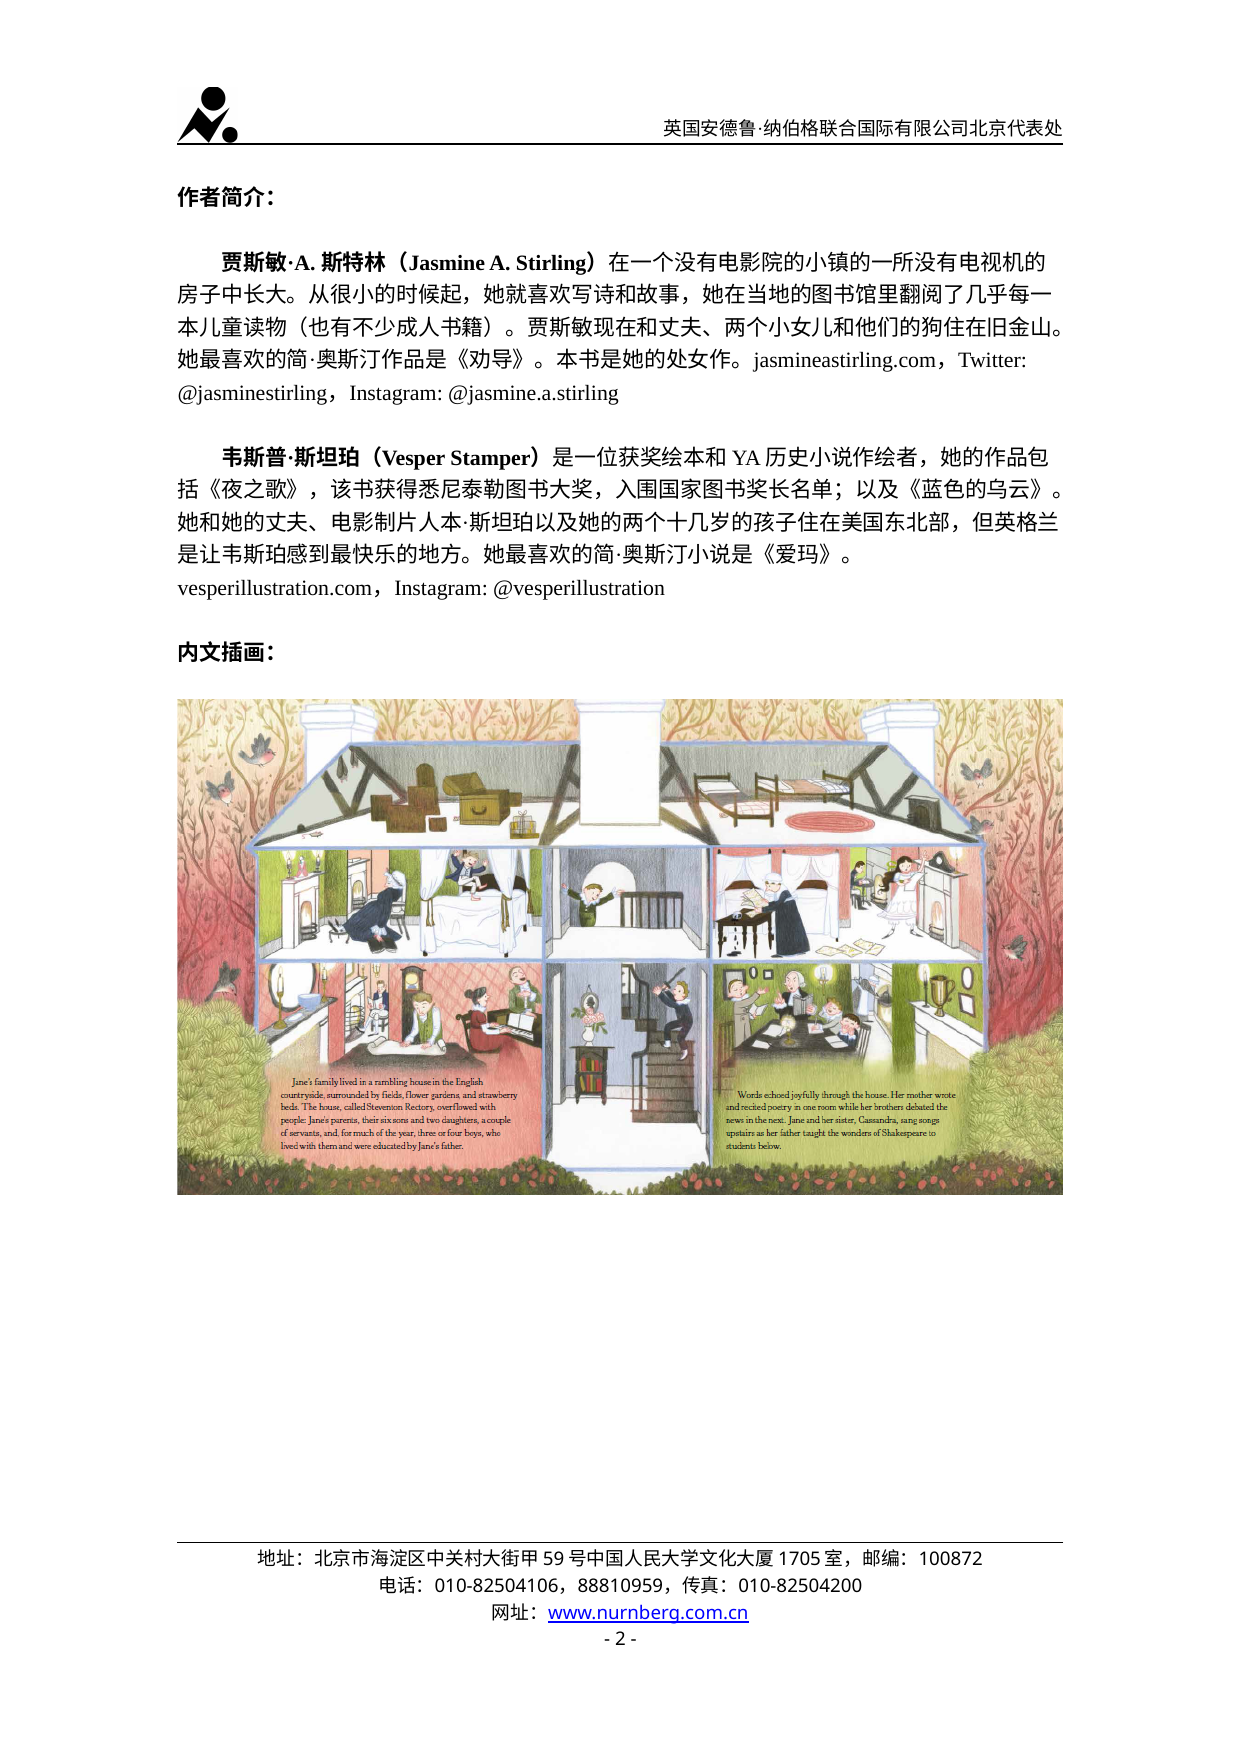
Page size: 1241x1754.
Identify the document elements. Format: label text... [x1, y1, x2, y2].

text 内文插画： [177, 634, 1063, 667]
text 贾斯敏·A. 斯特林（Jasmine A. Stirling）在一个没有电影院的小镇的一所没有电视机的房子中长大。从很小的时候起，她就喜欢写诗和故事，她在当地的图书馆里翻阅了几乎每一本儿童读物（也有不少成人书籍）。贾斯敏现在和丈夫、两个小女儿和他们的狗住在旧金山。她最喜欢的简·奥斯汀作品是《劝导》。本书是她的处女作。jasmineastirling.com，Twitter: @jasminestirling，Instagram: @jasmine.a.stirling [177, 244, 1063, 407]
picture [177, 87, 238, 143]
picture [177, 699, 1063, 1195]
text 韦斯普·斯坦珀（Vesper Stamper）是一位获奖绘本和YA历史小说作绘者，她的作品包括《夜之歌》，该书获得悉尼泰勒图书大奖，入围国家图书奖长名单；以及《蓝色的乌云》。她和她的丈夫、电影制片人本·斯坦珀以及她的两个十几岁的孩子住在美国东北部，但英格兰是让韦斯珀感到最快乐的地方。她最喜欢的简·奥斯汀小说是《爱玛》。vesperillustration.com，Instagram: @vesperillustration [177, 439, 1063, 602]
text 作者简介： [177, 179, 1063, 212]
